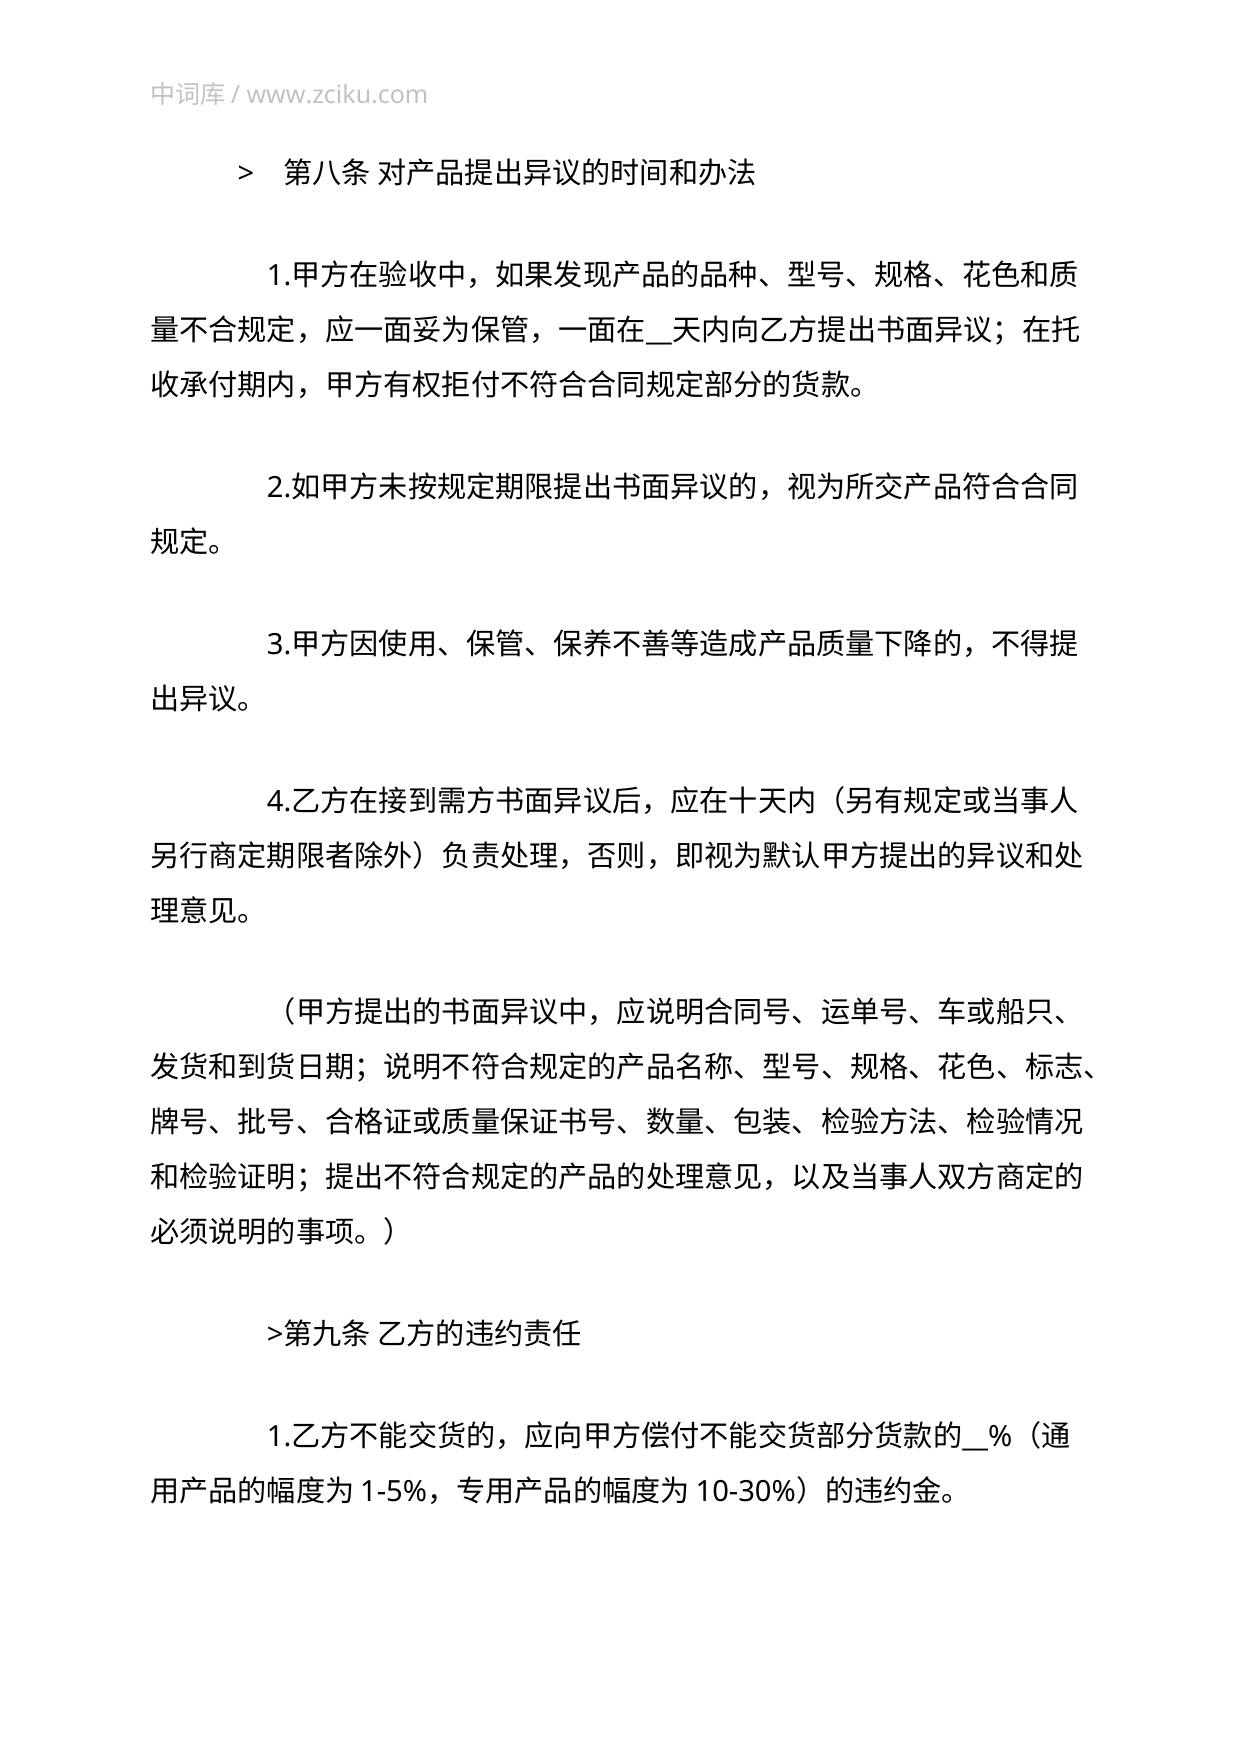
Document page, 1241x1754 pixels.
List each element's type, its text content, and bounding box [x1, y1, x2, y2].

text （甲方提出的书面异议中，应说明合同号、运单号、车或船只、发货和到货日期；说明不符合规定的产品名称、型号、规格、花色、标志、牌号、批号、合格证或质量保证书号、数量、包装、检验方法、检验情况和检验证明；提出不符合规定的产品的处理意见，以及当事人双方商定的必须说明的事项。） [150, 989, 1090, 1251]
text >第九条 乙方的违约责任 [150, 1310, 1090, 1353]
text 3.甲方因使用、保管、保养不善等造成产品质量下降的，不得提出异议。 [150, 621, 1090, 718]
text 1.乙方不能交货的，应向甲方偿付不能交货部分货款的__%（通用产品的幅度为1-5%，专用产品的幅度为10-30%）的违约金。 [150, 1412, 1090, 1510]
text 4.乙方在接到需方书面异议后，应在十天内（另有规定或当事人另行商定期限者除外）负责处理，否则，即视为默认甲方提出的异议和处理意见。 [150, 777, 1090, 929]
text 1.甲方在验收中，如果发现产品的品种、型号、规格、花色和质量不合规定，应一面妥为保管，一面在__天内向乙方提出书面异议；在托收承付期内，甲方有权拒付不符合合同规定部分的货款。 [150, 252, 1090, 404]
text 2.如甲方未按规定期限提出书面异议的，视为所交产品符合合同规定。 [150, 464, 1090, 561]
text > 第八条 对产品提出异议的时间和办法 [150, 150, 1090, 192]
